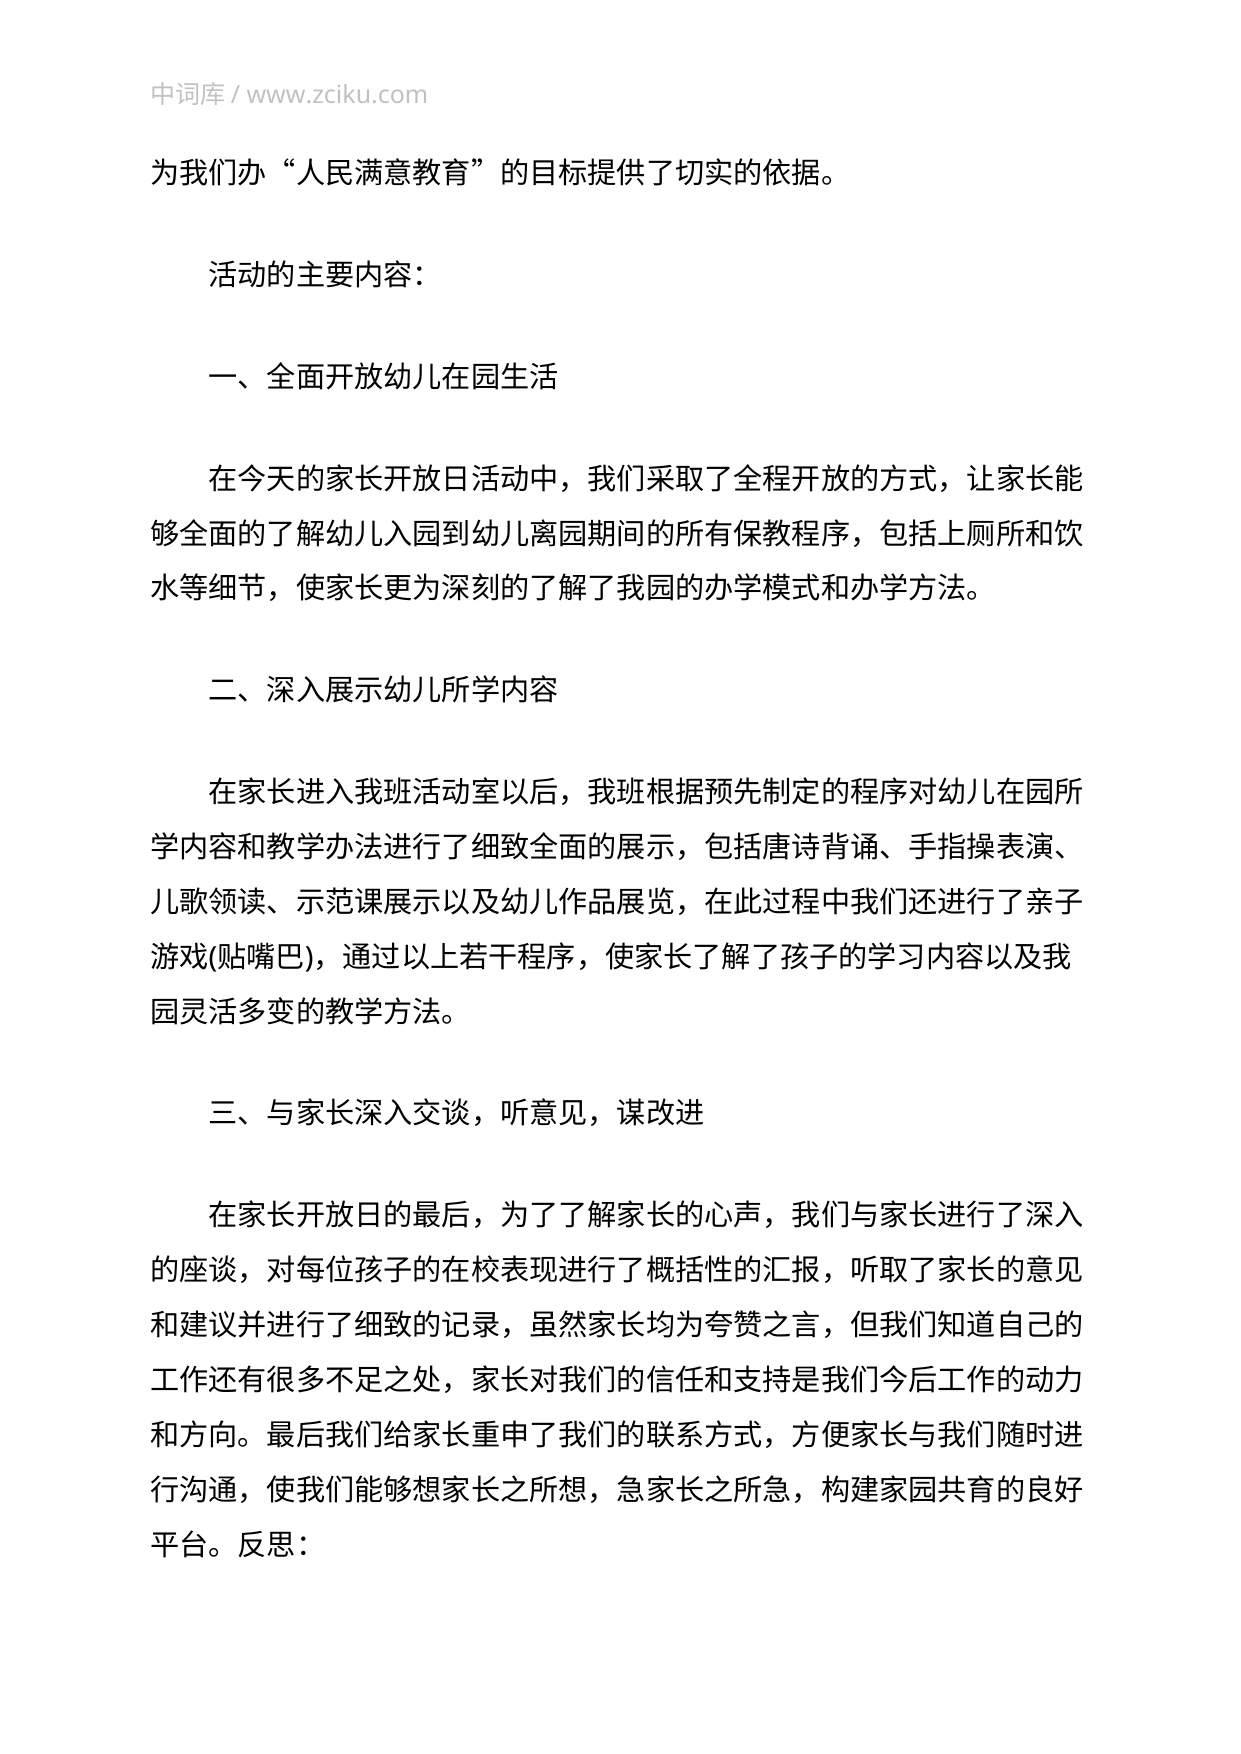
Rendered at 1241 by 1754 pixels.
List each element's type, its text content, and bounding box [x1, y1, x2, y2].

text 在家长开放日的最后，为了了解家长的心声，我们与家长进行了深入的座谈，对每位孩子的在校表现进行了概括性的汇报，听取了家长的意见和建议并进行了细致的记录，虽然家长均为夸赞之言，但我们知道自己的工作还有很多不足之处，家长对我们的信任和支持是我们今后工作的动力和方向。最后我们给家长重申了我们的联系方式，方便家长与我们随时进行沟通，使我们能够想家长之所想，急家长之所急，构建家园共育的良好平台。反思： [150, 1192, 1090, 1563]
text 在家长进入我班活动室以后，我班根据预先制定的程序对幼儿在园所学内容和教学办法进行了细致全面的展示，包括唐诗背诵、手指操表演、儿歌领读、示范课展示以及幼儿作品展览，在此过程中我们还进行了亲子游戏(贴嘴巴)，通过以上若干程序，使家长了解了孩子的学习内容以及我园灵活多变的教学方法。 [150, 769, 1090, 1031]
text 二、深入展示幼儿所学内容 [150, 667, 1090, 709]
text 在今天的家长开放日活动中，我们采取了全程开放的方式，让家长能够全面的了解幼儿入园到幼儿离园期间的所有保教程序，包括上厕所和饮水等细节，使家长更为深刻的了解了我园的办学模式和办学方法。 [150, 455, 1090, 607]
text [150, 150, 1090, 192]
text 三、与家长深入交谈，听意见，谋改进 [150, 1090, 1090, 1132]
text 活动的主要内容： [150, 252, 1090, 294]
text 一、全面开放幼儿在园生活 [150, 353, 1090, 396]
